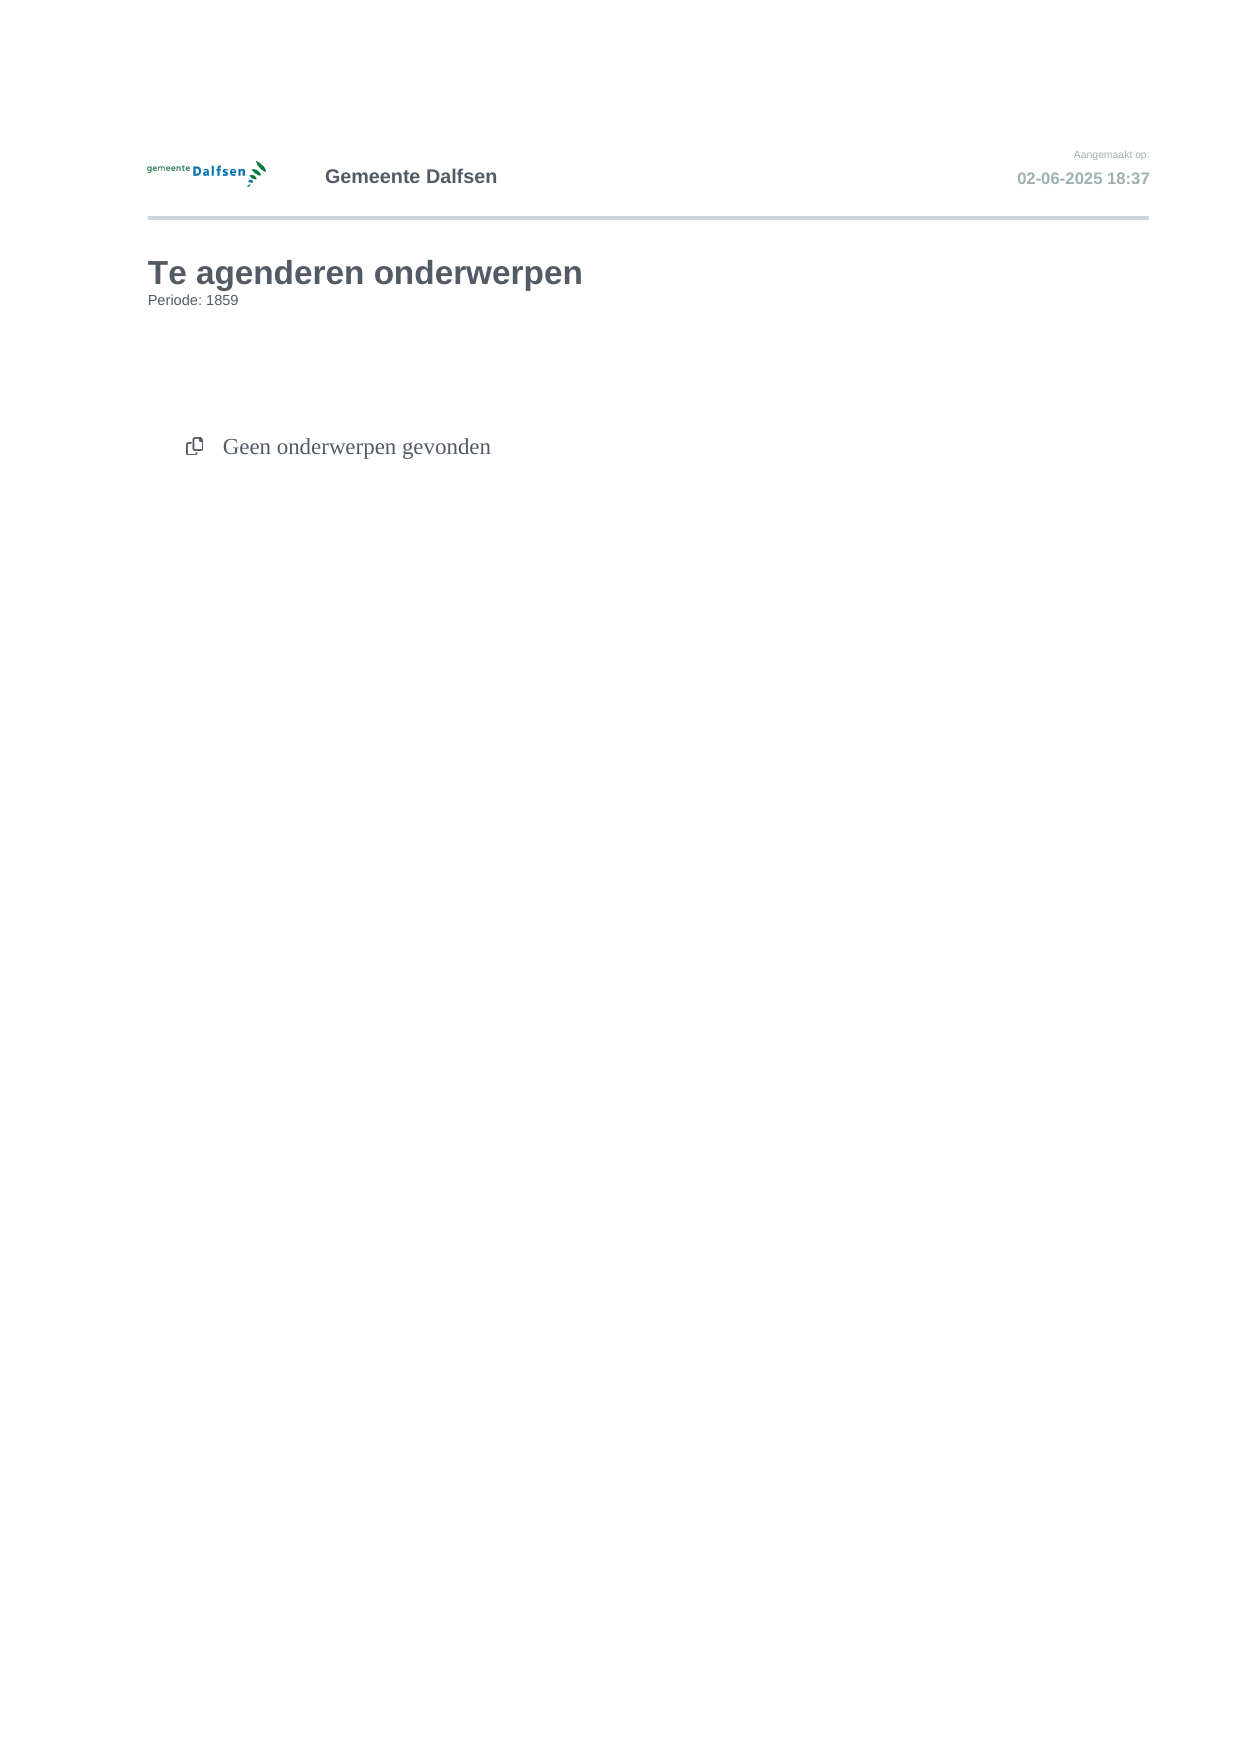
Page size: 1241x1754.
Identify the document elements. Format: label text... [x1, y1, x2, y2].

list Geen onderwerpen gevonden [185, 433, 1093, 459]
table_header Gemeente Dalfsen [325, 148, 727, 188]
table_cell 02-06-2025 18:37 [727, 161, 1149, 188]
picture [147, 216, 1150, 220]
table_header [148, 148, 325, 188]
table_header Aangemaakt op: [727, 148, 1149, 161]
table_cell Periode: 1859 [148, 292, 727, 325]
table_header Te agenderen onderwerpen [148, 245, 727, 292]
picture [147, 161, 266, 187]
picture [186, 437, 203, 455]
